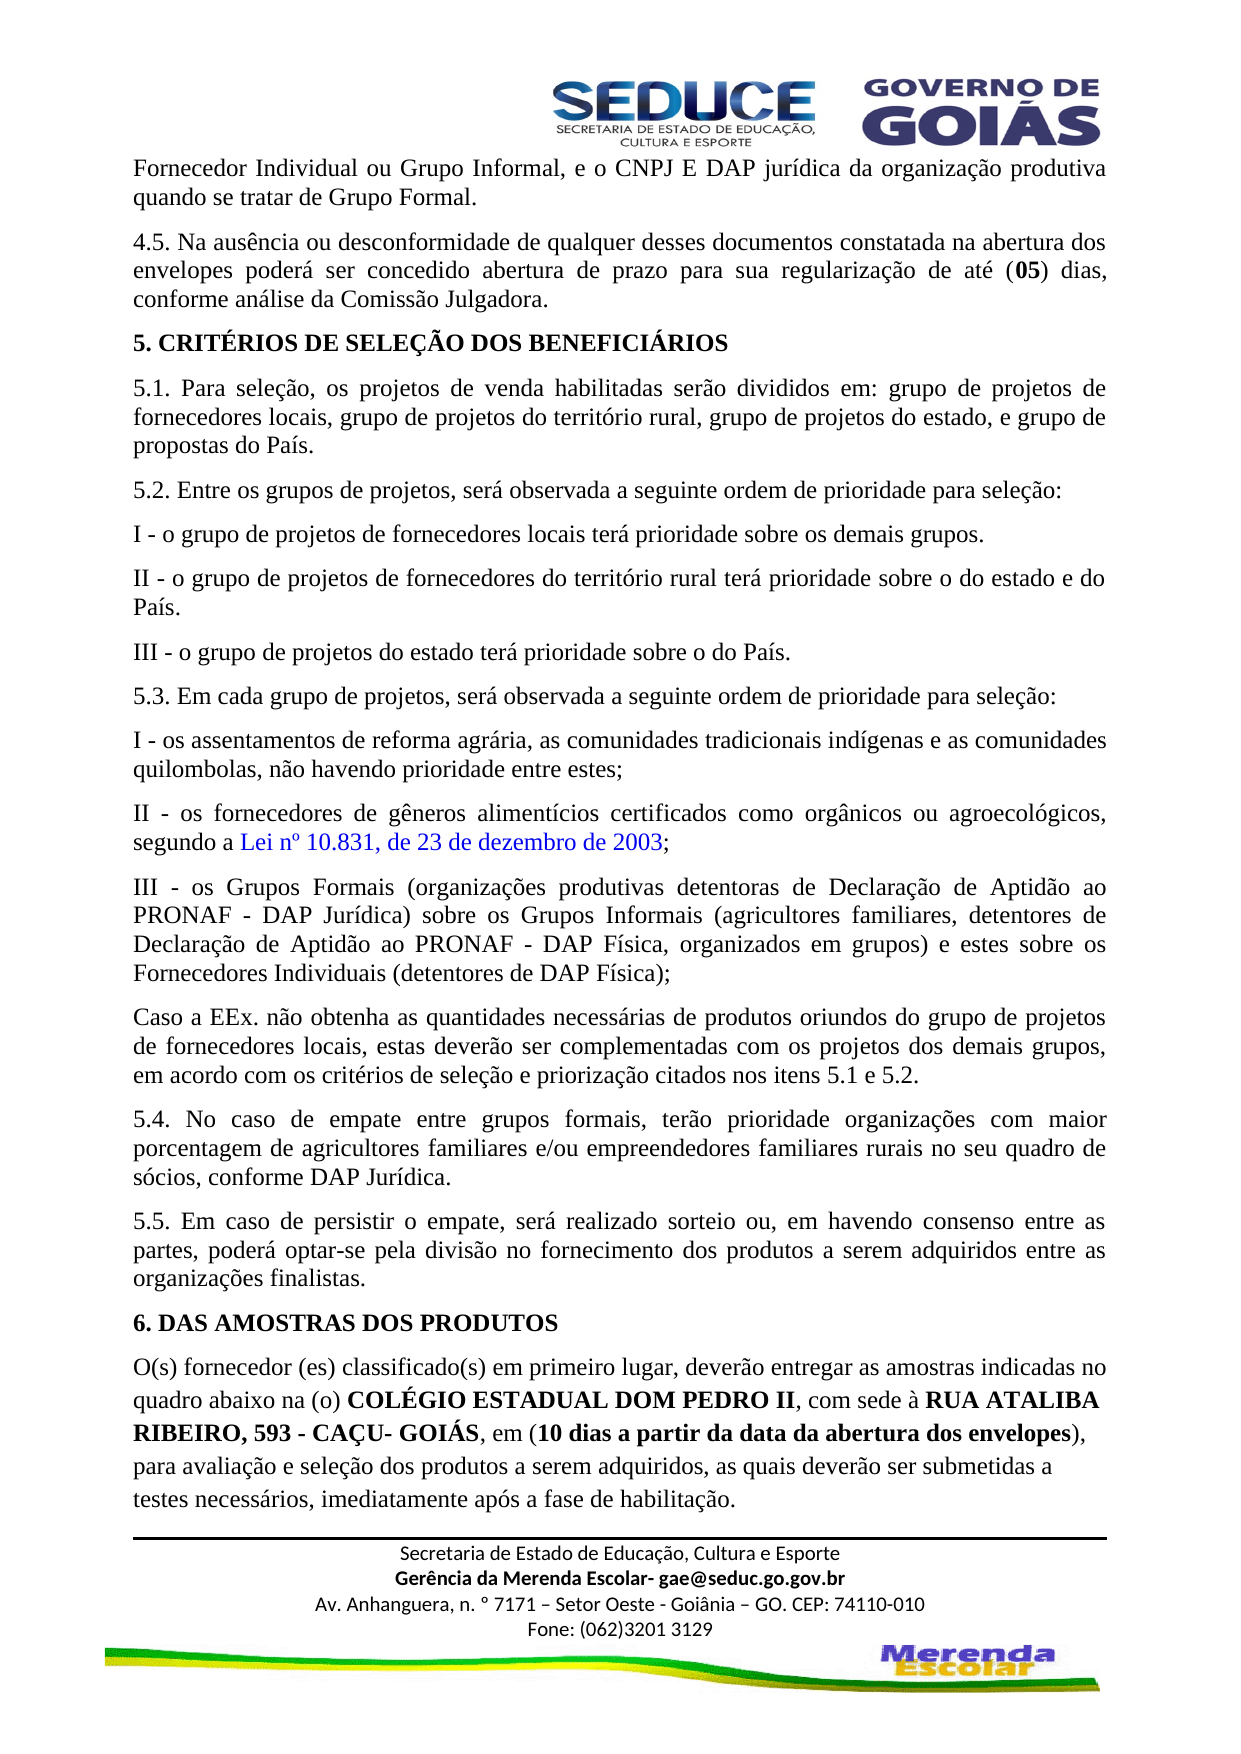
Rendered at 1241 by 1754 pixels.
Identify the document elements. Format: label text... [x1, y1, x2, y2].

text 5.4. No caso de empate entre grupos formais, terão prioridade organizações com maior porcentagem de agricultores familiares e/ou empreendedores familiares rurais no seu quadro de sócios, conforme DAP Jurídica. [133, 1104, 1107, 1190]
text III - o grupo de projetos do estado terá prioridade sobre o do País. [133, 637, 1107, 665]
text II - o grupo de projetos de fornecedores do território rural terá prioridade sobre o do estado e do País. [133, 563, 1107, 621]
text I - os assentamentos de reforma agrária, as comunidades tradicionais indígenas e as comunidades quilombolas, não havendo prioridade entre estes; [133, 725, 1107, 783]
text 5.1. Para seleção, os projetos de venda habilitadas serão divididos em: grupo de projetos de fornecedores locais, grupo de projetos do território rural, grupo de projetos do estado, e grupo de propostas do País. [133, 373, 1107, 459]
text 5.2. Entre os grupos de projetos, será observada a seguinte ordem de prioridade para seleção: [133, 475, 1107, 503]
picture [552, 73, 1108, 154]
text 5.5. Em caso de persistir o empate, será realizado sorteio ou, em havendo consenso entre as partes, poderá optar-se pela divisão no fornecimento dos produtos a serem adquiridos entre as organizações finalistas. [133, 1206, 1107, 1292]
text Caso a EEx. não obtenha as quantidades necessárias de produtos oriundos do grupo de projetos de fornecedores locais, estas deverão ser complementadas com os projetos dos demais grupos, em acordo com os critérios de seleção e priorização citados nos itens 5.1 e 5.2. [133, 1002, 1107, 1088]
text 5.3. Em cada grupo de projetos, será observada a seguinte ordem de prioridade para seleção: [133, 681, 1107, 710]
text I - o grupo de projetos de fornecedores locais terá prioridade sobre os demais grupos. [133, 519, 1107, 548]
text III - os Grupos Formais (organizações produtivas detentoras de Declaração de Aptidão ao PRONAF - DAP Jurídica) sobre os Grupos Informais (agricultores familiares, detentores de Declaração de Aptidão ao PRONAF - DAP Física, organizados em grupos) e estes sobre os Fornecedores Individuais (detentores de DAP Física); [133, 872, 1107, 987]
text 4.5. Na ausência ou desconformidade de qualquer desses documentos constatada na abertura dos envelopes poderá ser concedido abertura de prazo para sua regularização de até (05) dias, conforme análise da Comissão Julgadora. [133, 227, 1107, 313]
text II - os fornecedores de gêneros alimentícios certificados como orgânicos ou agroecológicos, segundo a Lei nº 10.831, de 23 de dezembro de 2003; [133, 798, 1107, 856]
text 6. DAS AMOSTRAS DOS PRODUTOS [133, 1308, 1107, 1337]
text O(s) fornecedor (es) classificado(s) em primeiro lugar, deverão entregar as amostras indicadas no quadro abaixo na (o) COLÉGIO ESTADUAL DOM PEDRO II, com sede à RUA ATALIBA RIBEIRO, 593 - CAÇU- GOIÁS, em (10 dias a partir da data da abertura dos envelopes), para avaliação e seleção dos produtos a serem adquiridos, as quais deverão ser submetidas a testes necessários, imediatamente após a fase de habilitação. [133, 1352, 1107, 1513]
text 5. CRITÉRIOS DE SELEÇÃO DOS BENEFICIÁRIOS [133, 328, 1107, 357]
